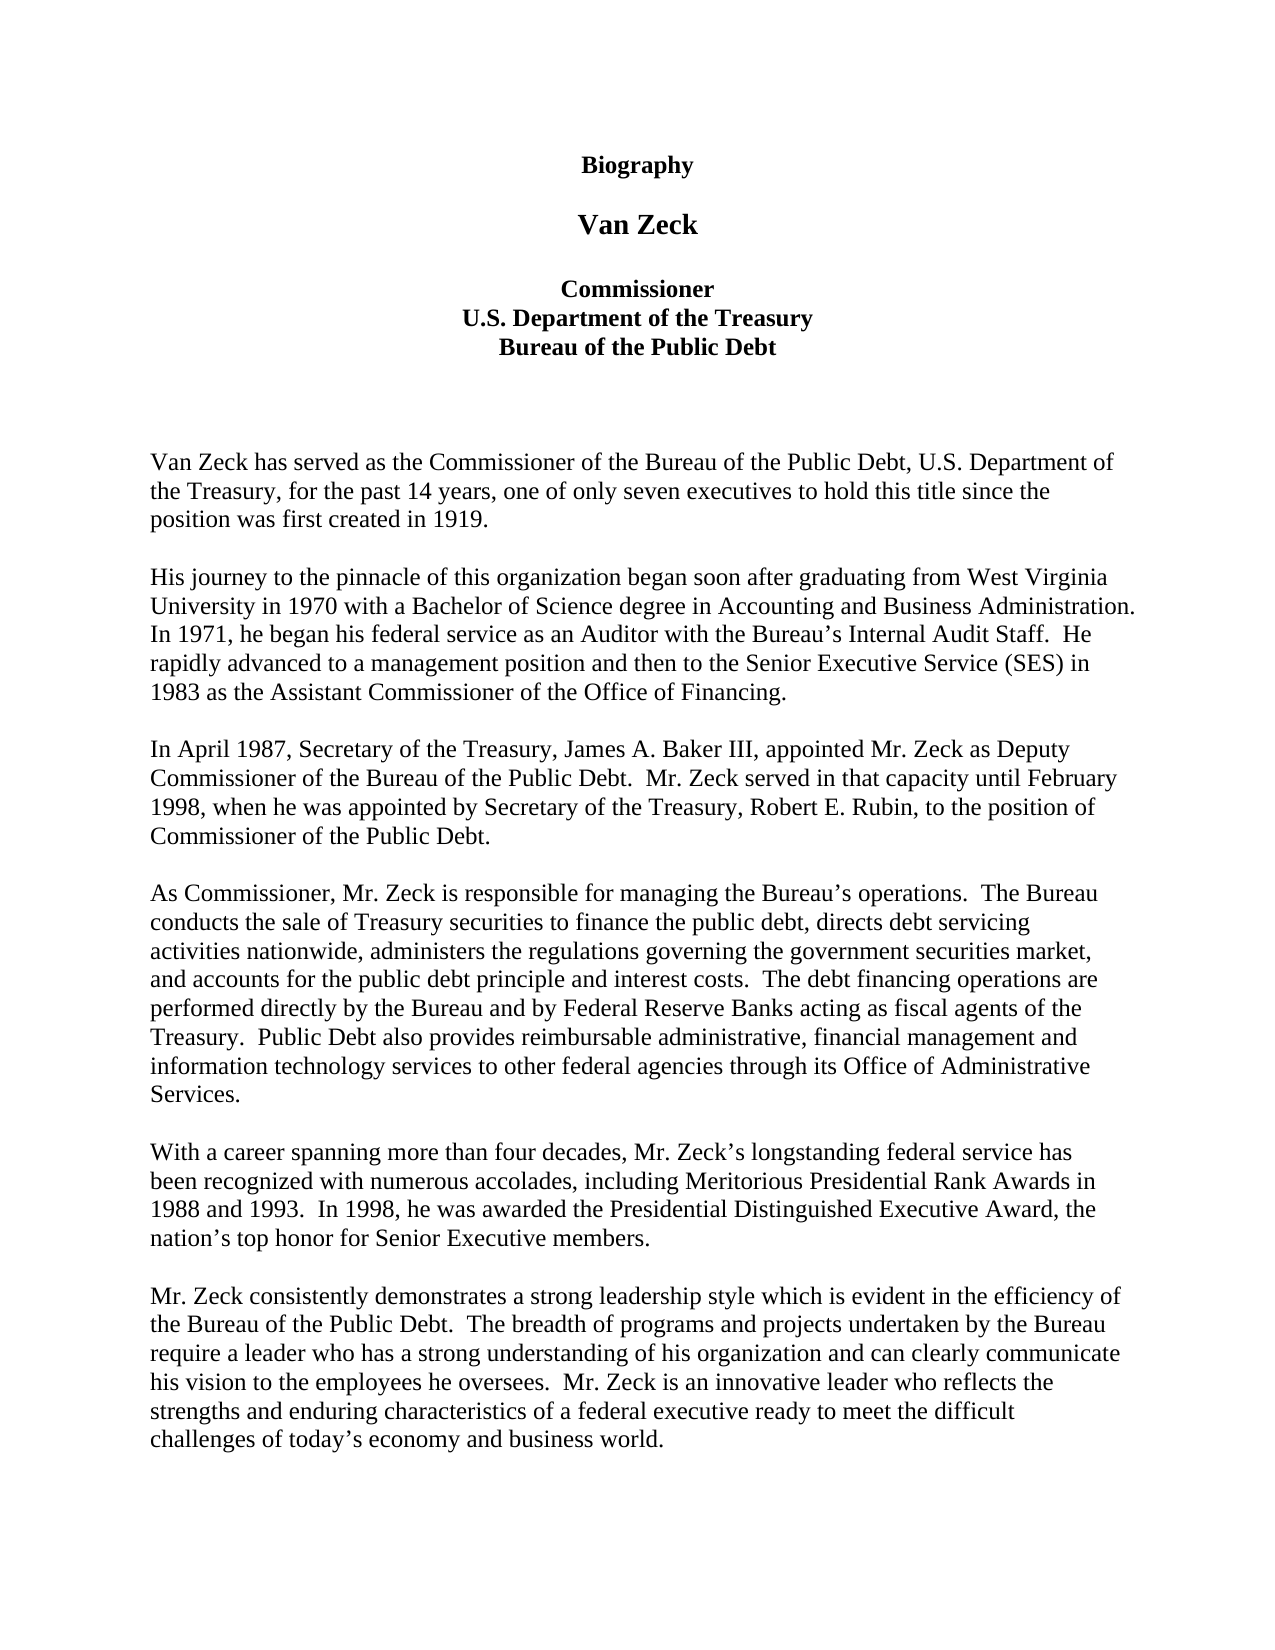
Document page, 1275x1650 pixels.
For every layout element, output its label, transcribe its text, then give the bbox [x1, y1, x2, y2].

text In April 1987, Secretary of the Treasury, James A. Baker III, appointed Mr. Zeck as Deputy Commissioner of the Bureau of the Public Debt. Mr. Zeck served in that capacity until February 1998, when he was appointed by Secretary of the Treasury, Robert E. Rubin, to the position of Commissioner of the Public Debt. [150, 734, 1125, 849]
title Van Zeck [150, 207, 1125, 241]
title Biography [150, 150, 1125, 179]
text Van Zeck has served as the Commissioner of the Bureau of the Public Debt, U.S. Department of the Treasury, for the past 14 years, one of only seven executives to hold this title since the position was first created in 1919. [150, 447, 1125, 533]
title U.S. Department of the Treasury [150, 303, 1125, 332]
title Commissioner [150, 274, 1125, 303]
text His journey to the pinnacle of this organization began soon after graduating from West Virginia University in 1970 with a Bachelor of Science degree in Accounting and Business Administration. In 1971, he began his federal service as an Auditor with the Bureau’s Internal Audit Staff. He rapidly advanced to a management position and then to the Senior Executive Service (SES) in 1983 as the Assistant Commissioner of the Office of Financing. [150, 562, 1144, 706]
text As Commissioner, Mr. Zeck is responsible for managing the Bureau’s operations. The Bureau conducts the sale of Treasury securities to finance the public debt, directs debt servicing activities nationwide, administers the regulations governing the government securities market, and accounts for the public debt principle and interest costs. The debt financing operations are performed directly by the Bureau and by Federal Reserve Banks acting as fiscal agents of the Treasury. Public Debt also provides reimbursable administrative, financial management and information technology services to other federal agencies through its Office of Administrative Services. [150, 878, 1125, 1108]
text With a career spanning more than four decades, Mr. Zeck’s longstanding federal service has been recognized with numerous accolades, including Meritorious Presidential Rank Awards in 1988 and 1993. In 1998, he was awarded the Presidential Distinguished Executive Award, the nation’s top honor for Senior Executive members. [150, 1137, 1125, 1252]
text Mr. Zeck consistently demonstrates a strong leadership style which is evident in the efficiency of the Bureau of the Public Debt. The breadth of programs and projects undertaken by the Bureau require a leader who has a strong understanding of his organization and can clearly communicate his vision to the employees he oversees. Mr. Zeck is an innovative leader who reflects the strengths and enduring characteristics of a federal executive ready to meet the difficult challenges of today’s economy and business world. [150, 1281, 1125, 1453]
title Bureau of the Public Debt [150, 332, 1125, 361]
